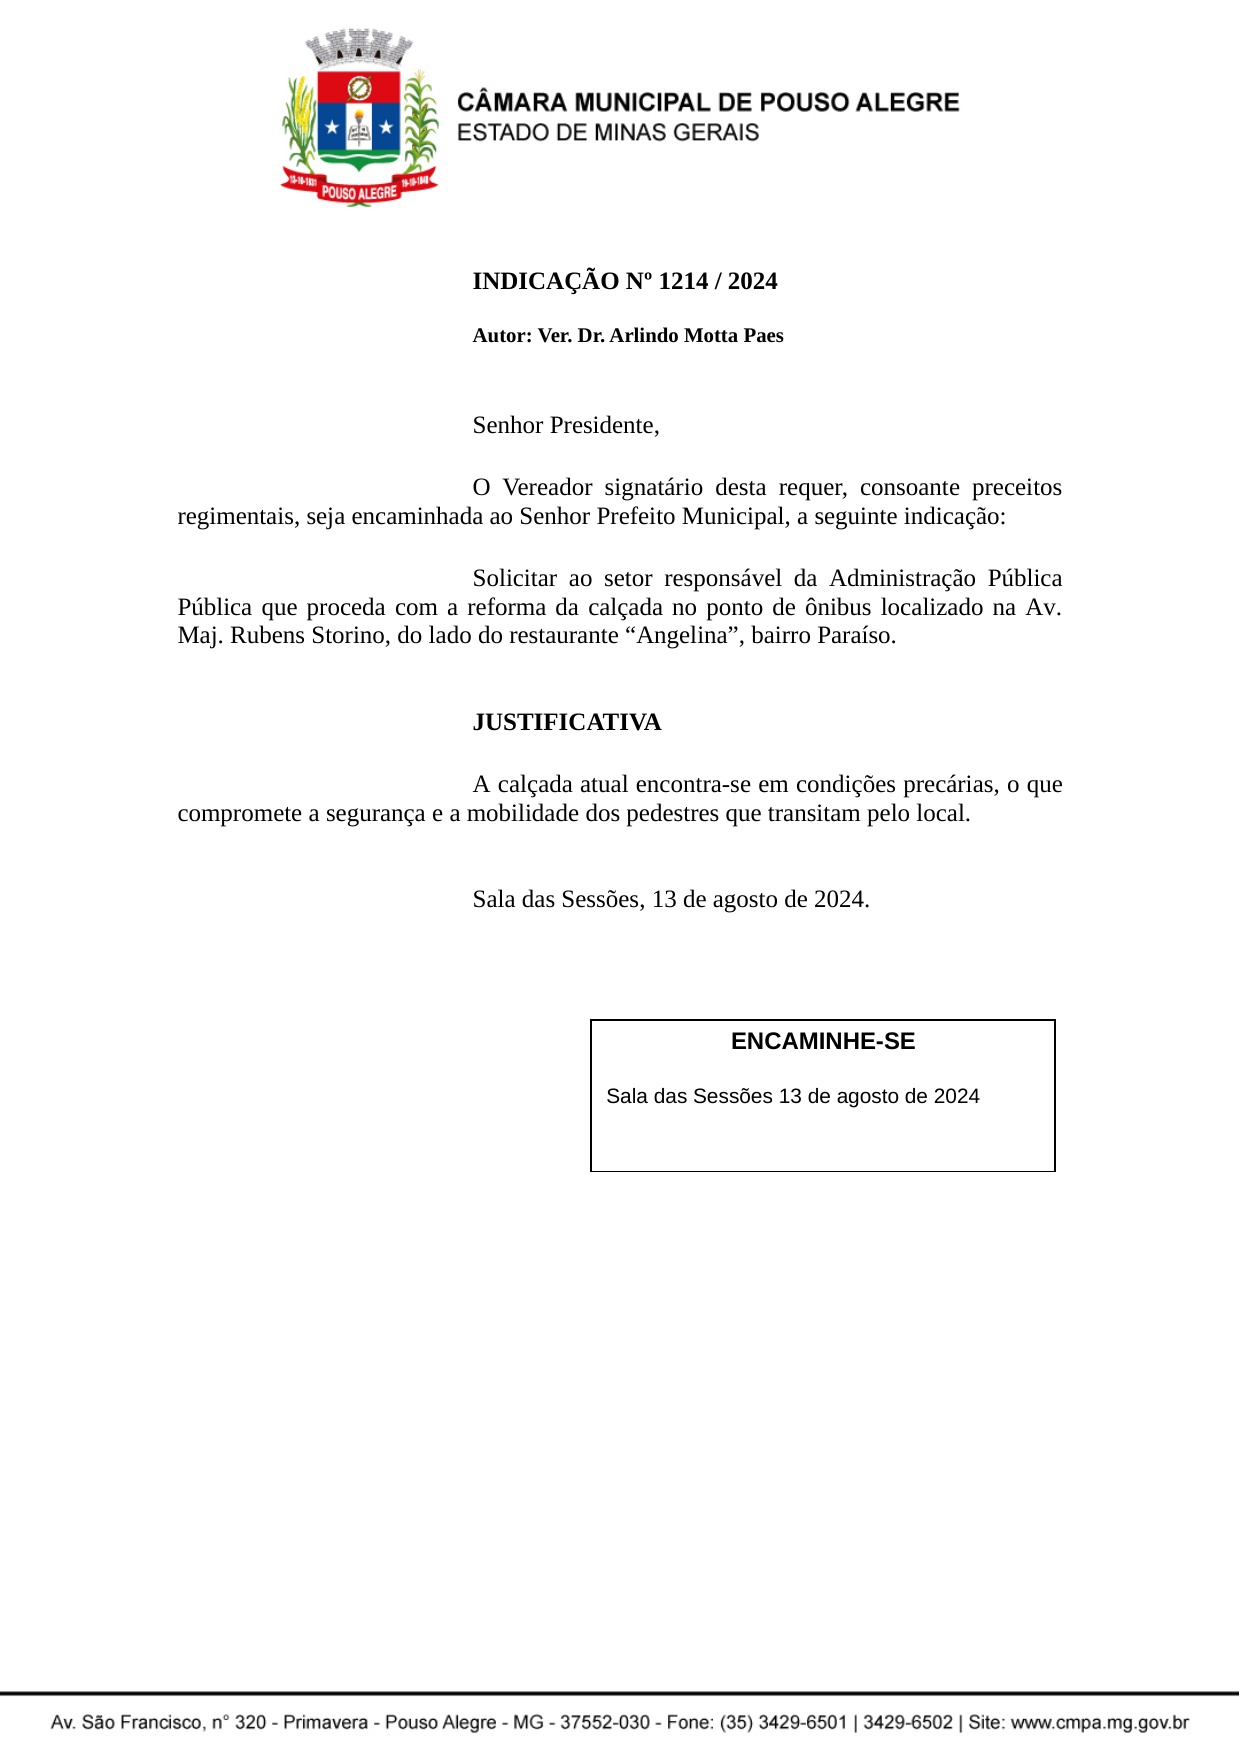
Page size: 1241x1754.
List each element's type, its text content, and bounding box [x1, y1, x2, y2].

text JUSTIFICATIVA [177, 707, 1004, 736]
text O Vereador signatário desta requer, consoante preceitos regimentais, seja encaminhada ao Senhor Prefeito Municipal, a seguinte indicação: [177, 472, 1063, 529]
text Solicitar ao setor responsável da Administração Pública Pública que proceda com a reforma da calçada no ponto de ônibus localizado na Av. Maj. Rubens Storino, do lado do restaurante “Angelina”, bairro Paraíso. [177, 563, 1063, 649]
picture [0, 0, 1240, 237]
picture [0, 1655, 1239, 1752]
text Autor: Ver. Dr. Arlindo Motta Paes [472, 323, 1063, 347]
text A calçada atual encontra-se em condições precárias, o que compromete a segurança e a mobilidade dos pedestres que transitam pelo local. [177, 769, 1063, 827]
text INDICAÇÃO Nº 1214 / 2024 [472, 266, 1063, 294]
text Sala das Sessões, 13 de agosto de 2024. [472, 884, 1063, 913]
text Senhor Presidente, [472, 410, 1063, 438]
